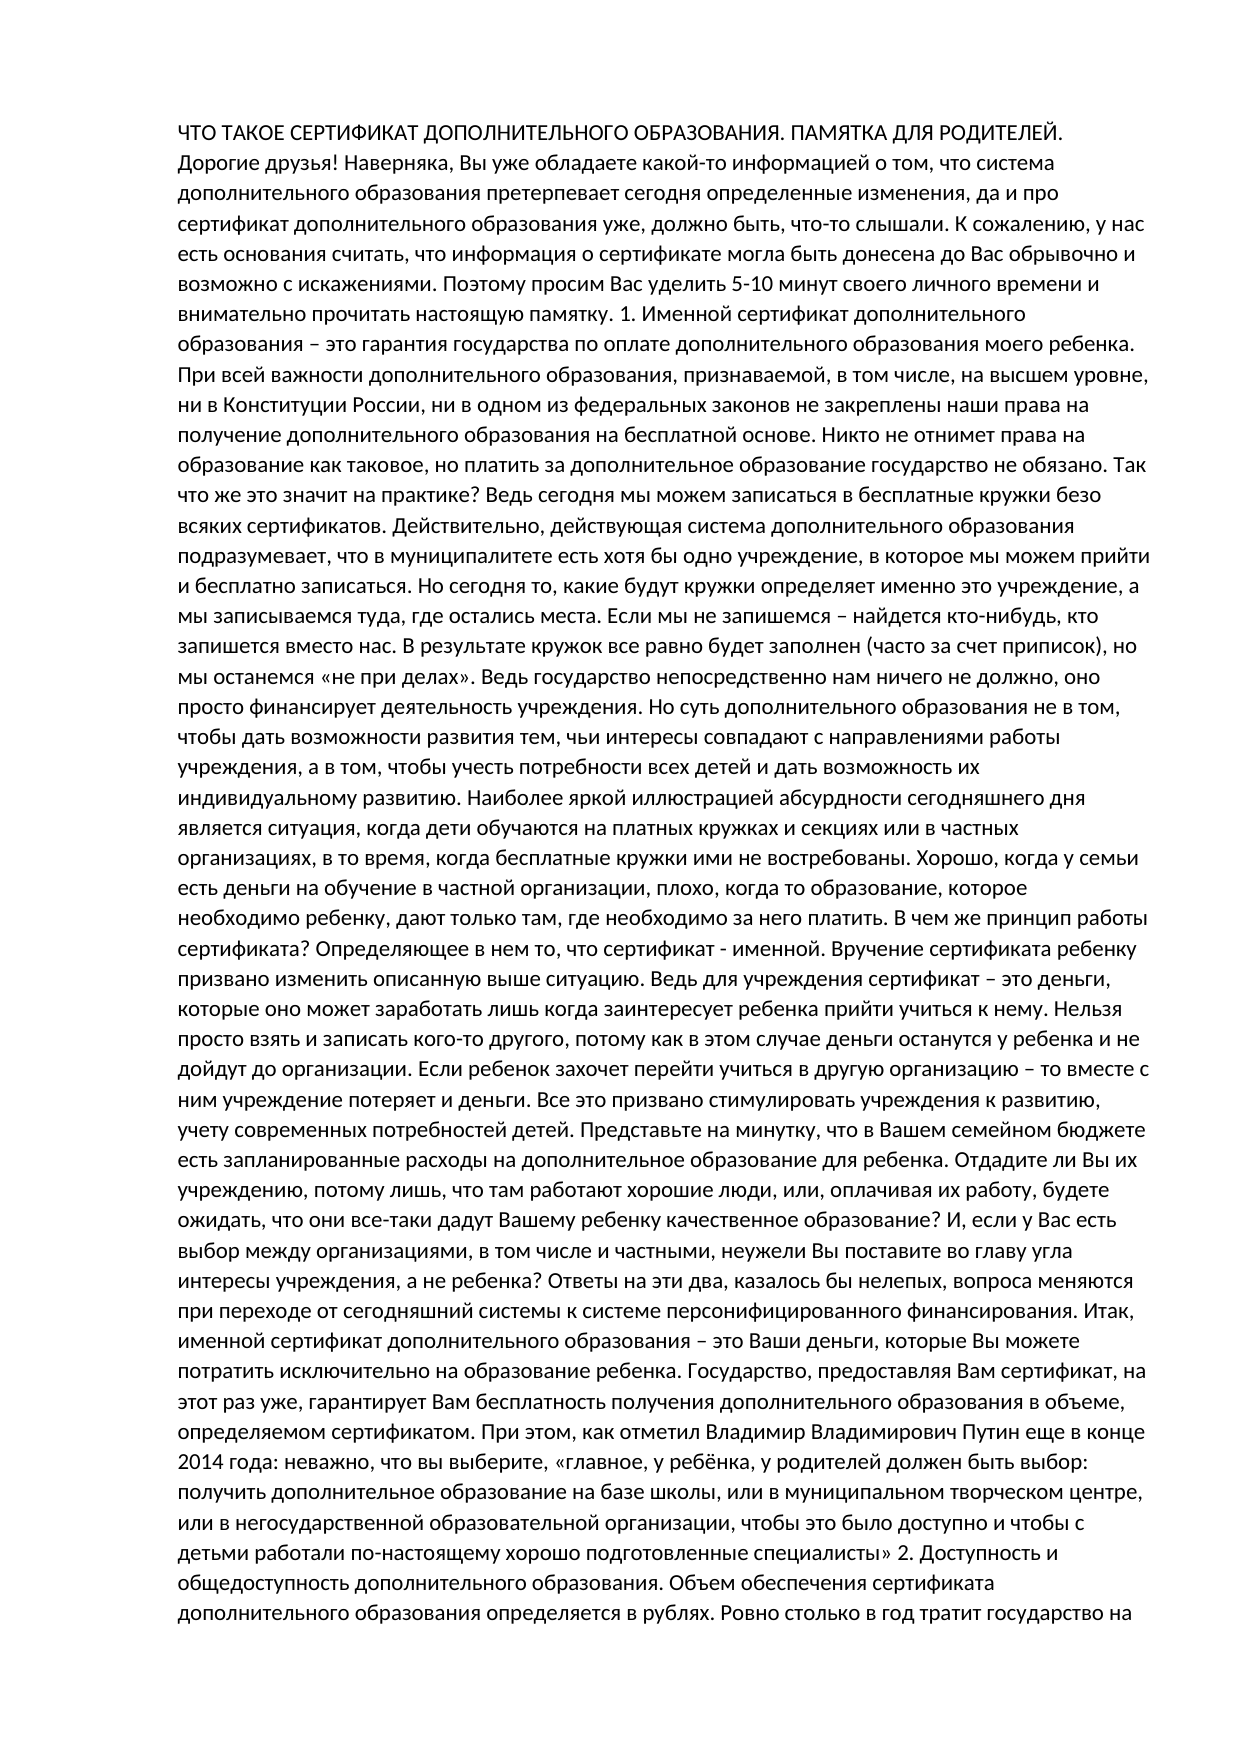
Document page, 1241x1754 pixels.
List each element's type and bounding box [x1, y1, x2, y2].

text [177, 118, 1152, 1626]
